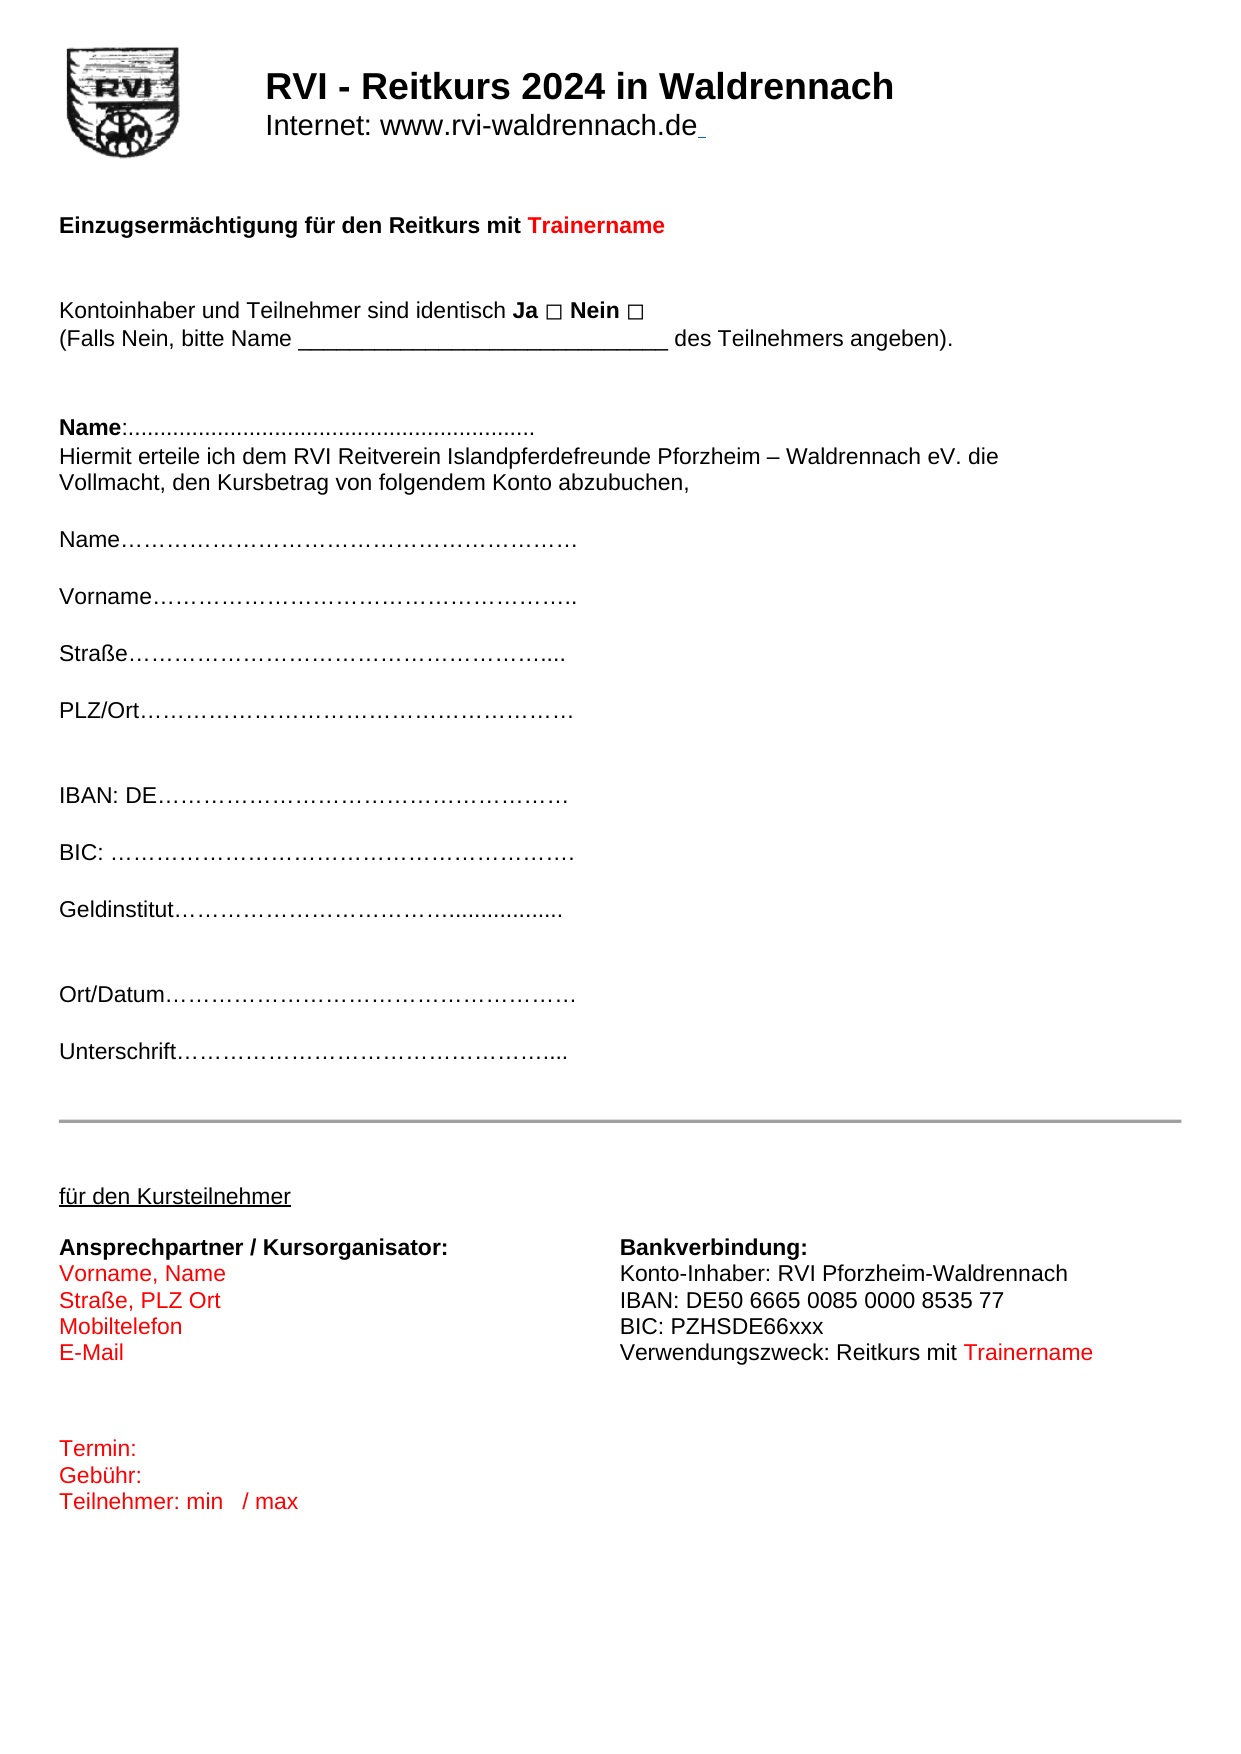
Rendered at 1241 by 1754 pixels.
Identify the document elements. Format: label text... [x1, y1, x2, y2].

text Teilnehmer: min / max [59, 1488, 1181, 1514]
text Gebühr: [59, 1462, 1181, 1488]
table_header Name:................................................................ Hiermit erteile ich dem RVI Reitverein Islandpferdefreunde Pforzheim – Waldrennach eV. die Vollmacht, den Kursbetrag von folgendem Konto abzubuchen, Name…………………………………………………… Vorname……………………………………………….. Straße……………………………………………….... PLZ/Ort………………………………………………… IBAN: DE……………………………………………… BIC: ……………………………………………………. Geldinstitut……………………………….................. Ort/Datum……………………………………………… Unterschrift………………………………………….... [59, 414, 1029, 1093]
table_header Ansprechpartner / Kursorganisator: Vorname, Name Straße, PLZ Ort Mobiltelefon E-Mail [48, 1234, 608, 1418]
text Termin: [59, 1435, 1181, 1462]
picture [60, 43, 189, 162]
table_header Einzugsermächtigung für den Reitkurs mit Trainername [59, 186, 742, 267]
text für den Kursteilnehmer [59, 1183, 1181, 1209]
table_header Kontoinhaber und Teilnehmer sind identisch Ja ◻ Nein ◻ (Falls Nein, bitte Name _____________________________ des Teilnehmers angeben). [59, 294, 967, 378]
table_header Bankverbindung: Konto-Inhaber: RVI Pforzheim-Waldrennach IBAN: DE50 6665 0085 0000 8535 77 BIC: PZHSDE66xxx Verwendungszweck: Reitkurs mit Trainername [608, 1234, 1169, 1418]
